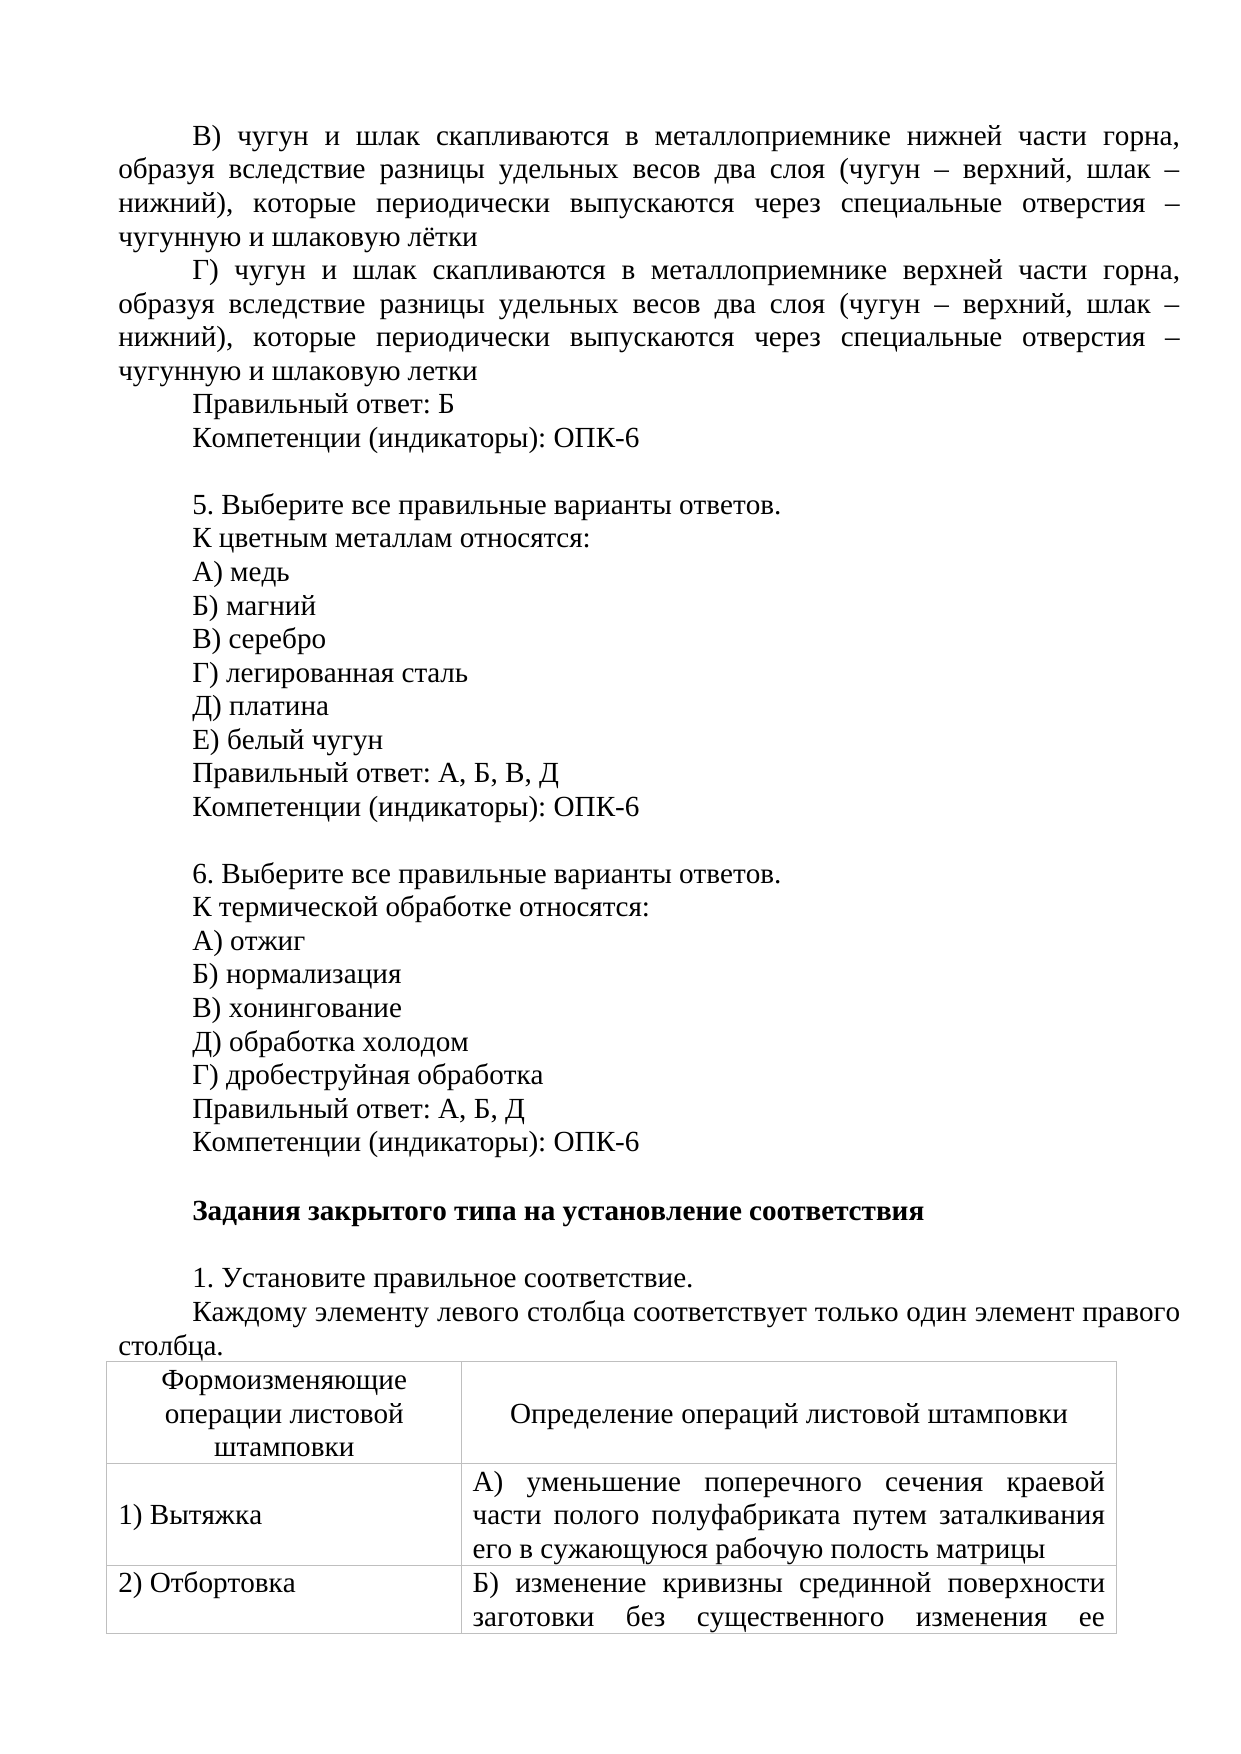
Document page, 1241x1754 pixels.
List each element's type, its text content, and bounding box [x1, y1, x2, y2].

text Г) чугун и шлак скапливаются в металлоприемнике верхней части горна, образуя вследствие разницы удельных весов два слоя (чугун – верхний, шлак – нижний), которые периодически выпускаются через специальные отверстия – чугунную и шлаковую летки [118, 252, 1181, 386]
text Д) обработка холодом [118, 1024, 1181, 1057]
text Е) белый чугун [118, 722, 1181, 755]
text 1. Установите правильное соответствие. [118, 1261, 1181, 1294]
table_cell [462, 1566, 1116, 1633]
text Правильный ответ: А, Б, В, Д [118, 755, 1181, 789]
text Г) легированная сталь [118, 655, 1181, 688]
text В) хонингование [118, 990, 1181, 1024]
text А) медь [118, 554, 1181, 588]
text 6. Выберите все правильные варианты ответов. [118, 856, 1181, 889]
text Правильный ответ: А, Б, Д [118, 1091, 1181, 1124]
text Каждому элементу левого столбца соответствует только один элемент правого столбца. [118, 1294, 1181, 1361]
table_cell 2) Отбортовка [107, 1566, 461, 1633]
text Д) платина [118, 688, 1181, 722]
text А) отжиг [118, 923, 1181, 957]
text Б) нормализация [118, 957, 1181, 990]
text Правильный ответ: Б [118, 386, 1181, 420]
text Задания закрытого типа на установление соответствия [118, 1193, 1181, 1227]
table_header Определение операций листовой штамповки [462, 1362, 1116, 1463]
text К термической обработке относятся: [118, 889, 1181, 923]
text К цветным металлам относятся: [118, 521, 1181, 554]
table_cell А) уменьшение поперечного сечения краевой части полого полуфабриката путем заталкивания его в сужающуюся рабочую полость матрицы [462, 1464, 1116, 1564]
text Г) дробеструйная обработка [118, 1057, 1181, 1091]
text 5. Выберите все правильные варианты ответов. [118, 487, 1181, 521]
text В) чугун и шлак скапливаются в металлоприемнике нижней части горна, образуя вследствие разницы удельных весов два слоя (чугун – верхний, шлак – нижний), которые периодически выпускаются через специальные отверстия – чугунную и шлаковую лётки [118, 118, 1181, 252]
table_cell 1) Вытяжка [107, 1464, 461, 1564]
text Компетенции (индикаторы): ОПК-6 [118, 1124, 1181, 1158]
text Компетенции (индикаторы): ОПК-6 [118, 789, 1181, 822]
text Б) магний [118, 588, 1181, 621]
text Компетенции (индикаторы): ОПК-6 [118, 420, 1181, 453]
text В) серебро [118, 621, 1181, 655]
table_header Формоизменяющие операции листовой штамповки [107, 1362, 461, 1463]
